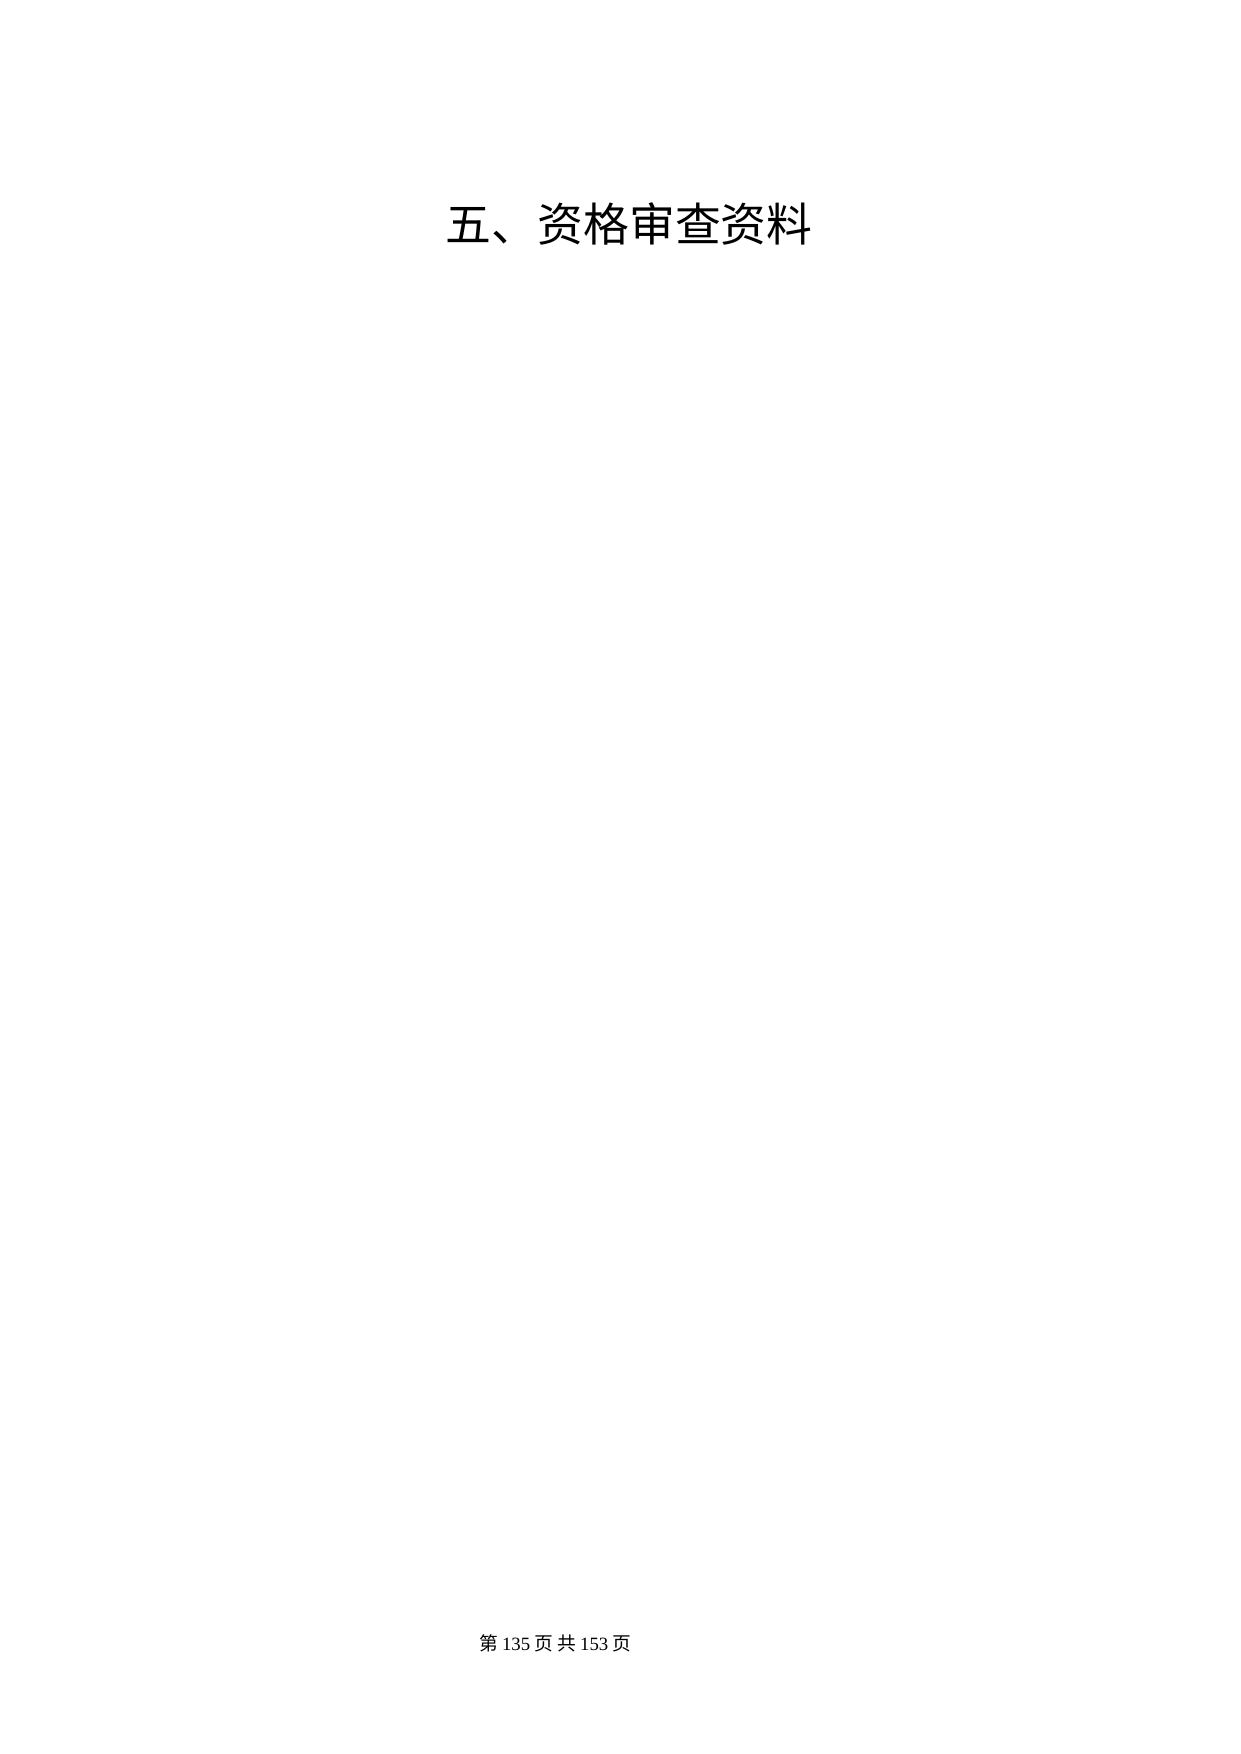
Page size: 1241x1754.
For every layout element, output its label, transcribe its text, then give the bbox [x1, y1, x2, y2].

subtitle 五、资格审查资料 [136, 173, 1122, 270]
